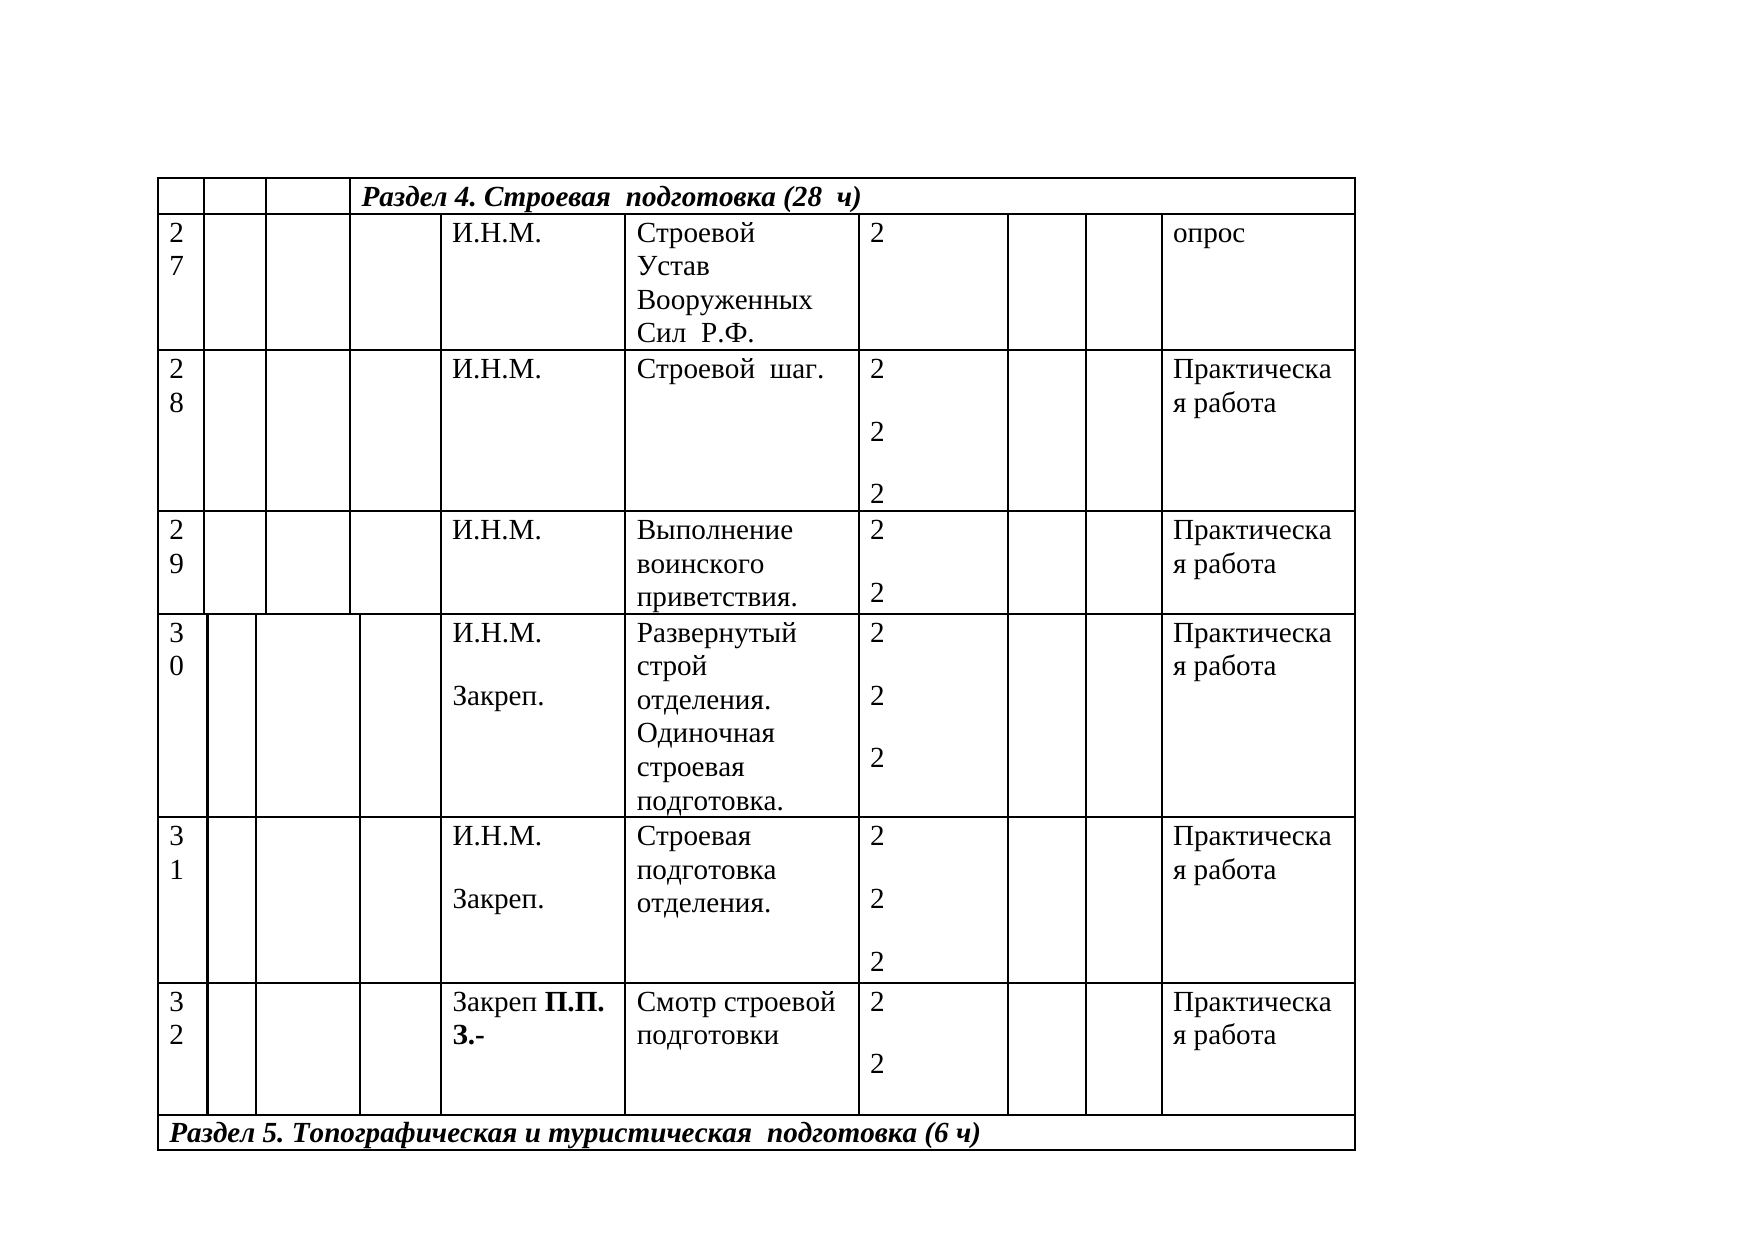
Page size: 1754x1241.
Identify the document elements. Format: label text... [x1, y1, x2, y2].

table_cell Практическая работа [1163, 512, 1354, 613]
table_cell Строевая подготовка отделения. [626, 818, 858, 982]
table_cell [1087, 351, 1161, 510]
table_cell [1087, 512, 1161, 613]
table_cell [1087, 984, 1161, 1113]
table_cell 2 2 2 [860, 615, 1007, 816]
table_cell [267, 215, 349, 349]
table_cell [351, 351, 440, 510]
table_cell опрос [1163, 215, 1354, 349]
table_cell Строевой шаг. [626, 351, 858, 510]
table_cell [1009, 818, 1085, 982]
table_cell [1009, 215, 1085, 349]
table_cell [361, 984, 440, 1113]
table_cell [205, 215, 265, 349]
table_cell [267, 351, 349, 510]
table_cell [361, 818, 440, 982]
table_cell [351, 215, 440, 349]
table_cell [1009, 984, 1085, 1113]
table_cell 29 [159, 512, 203, 613]
table_cell [205, 512, 265, 613]
table_cell [205, 179, 265, 213]
table_cell [257, 818, 359, 982]
table_cell [257, 615, 359, 816]
table_cell [1087, 215, 1161, 349]
table_cell [205, 351, 265, 510]
table_cell И.Н.М. Закреп. [442, 818, 624, 982]
table_cell [1009, 615, 1085, 816]
table_cell Практическая работа [1163, 984, 1354, 1113]
table_cell Смотр строевой подготовки [626, 984, 858, 1113]
table_cell [361, 615, 440, 816]
table_cell Развернутый строй отделения. Одиночная строевая подготовка. [626, 615, 858, 816]
table_cell [1009, 512, 1085, 613]
table_cell И.Н.М. Закреп. [442, 615, 624, 816]
table_cell [1087, 615, 1161, 816]
table_cell [209, 615, 255, 816]
table_cell Строевой Устав Вооруженных Сил Р.Ф. [626, 215, 858, 349]
table_cell [1009, 351, 1085, 510]
table_cell 30 [159, 615, 206, 816]
table_cell Выполнение воинского приветствия. [626, 512, 858, 613]
table_cell 27 [159, 215, 203, 349]
table_cell [1087, 818, 1161, 982]
table_cell [267, 179, 349, 213]
table_cell 2 2 2 [860, 818, 1007, 982]
table_cell Раздел 4. Строевая подготовка (28 ч) [351, 179, 1354, 213]
table_cell [209, 818, 255, 982]
table_cell [351, 512, 440, 613]
table_cell 31 [159, 818, 206, 982]
table_cell 2 2 [860, 512, 1007, 613]
table_cell Практическая работа [1163, 818, 1354, 982]
table_cell И.Н.М. [442, 351, 624, 510]
table_cell 2 2 [860, 984, 1007, 1113]
table_cell Практическая работа [1163, 615, 1354, 816]
table_cell 2 [860, 215, 1007, 349]
table_cell 28 [159, 351, 203, 510]
table_cell Практическая работа [1163, 351, 1354, 510]
table_cell 32 [159, 984, 206, 1113]
table_cell 2 2 2 [860, 351, 1007, 510]
table_cell [267, 512, 349, 613]
table_cell И.Н.М. [442, 512, 624, 613]
table_cell [209, 984, 255, 1113]
table_cell [257, 984, 359, 1113]
table_cell И.Н.М. [442, 215, 624, 349]
table_cell Закреп П.П.З.- [442, 984, 624, 1113]
table_cell Раздел 5. Топографическая и туристическая подготовка (6 ч) [159, 1116, 1354, 1149]
table_cell [159, 179, 203, 213]
